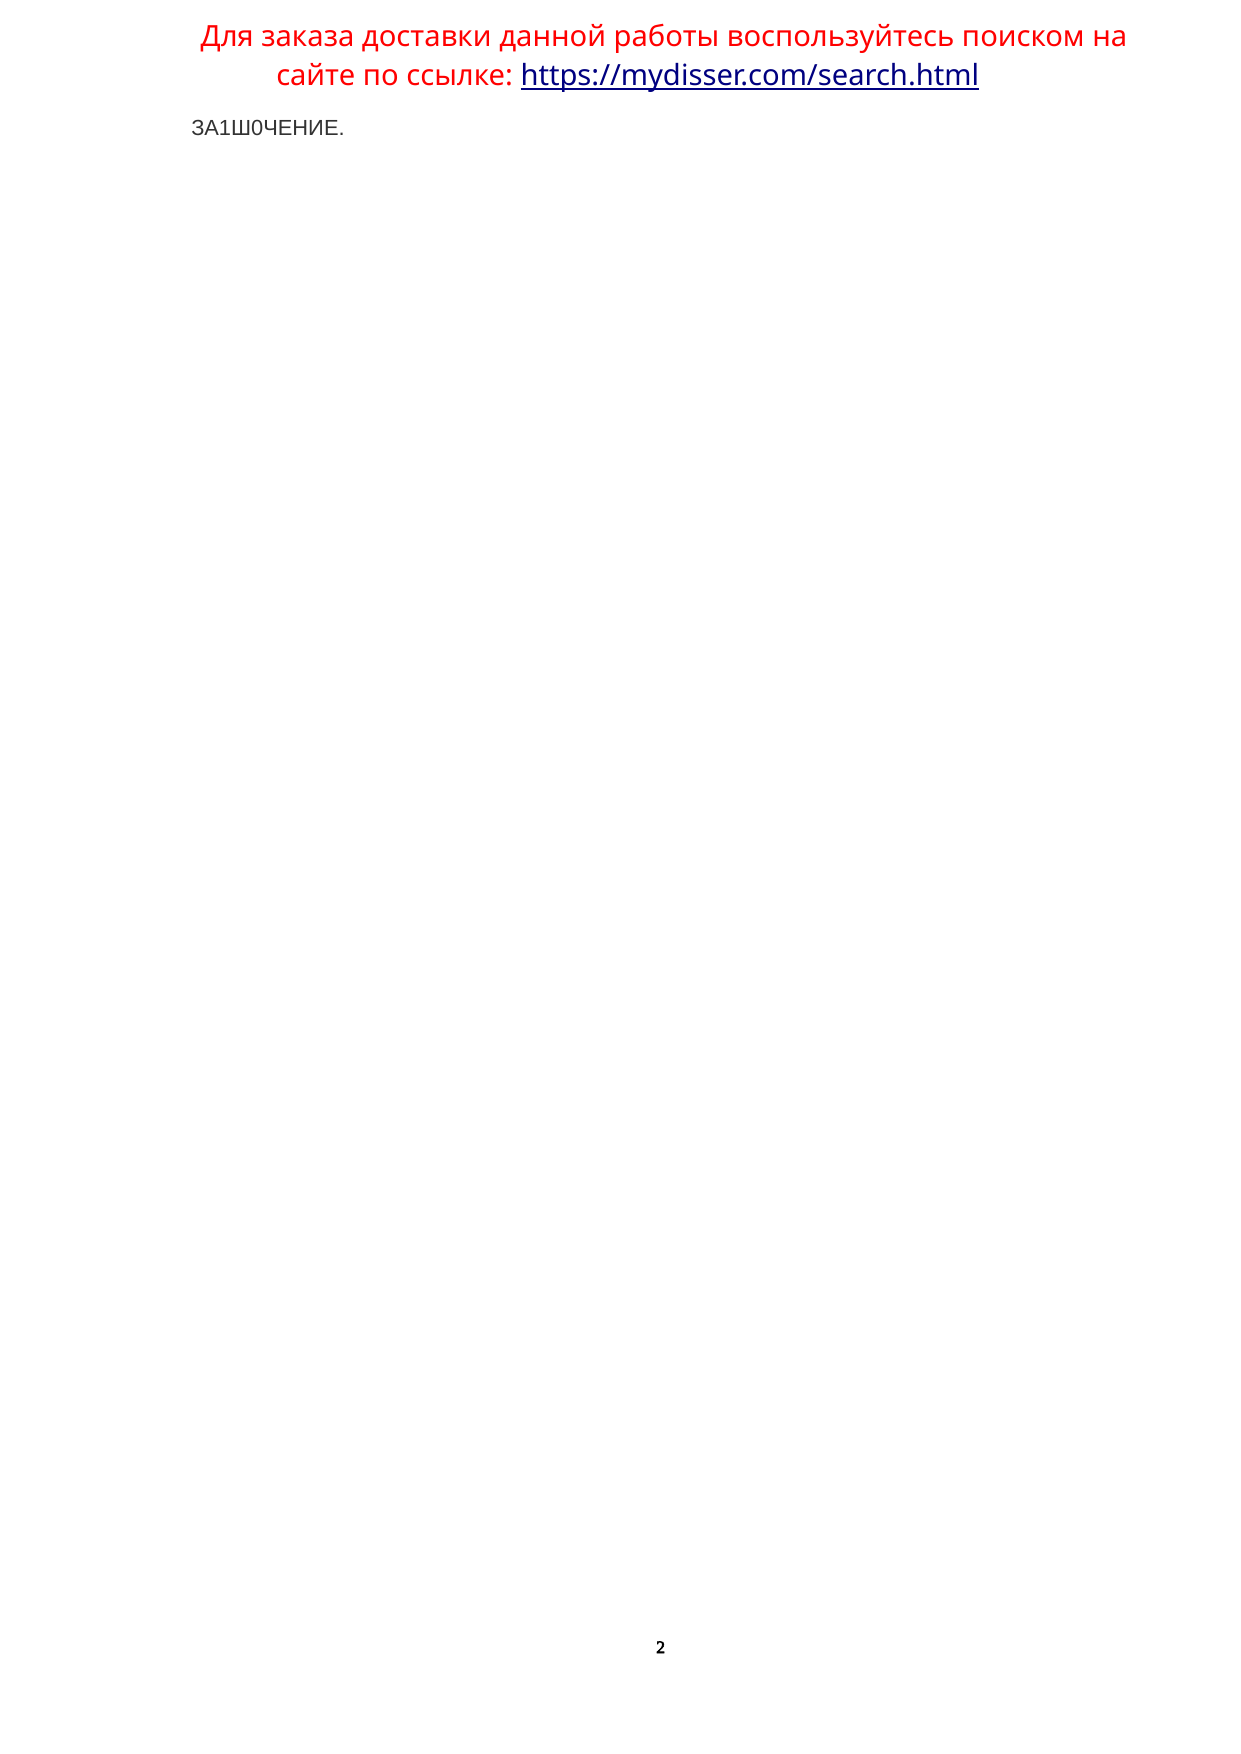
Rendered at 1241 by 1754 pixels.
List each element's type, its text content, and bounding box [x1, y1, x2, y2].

text ЗА1Ш0ЧЕНИЕ. [103, 115, 1152, 140]
